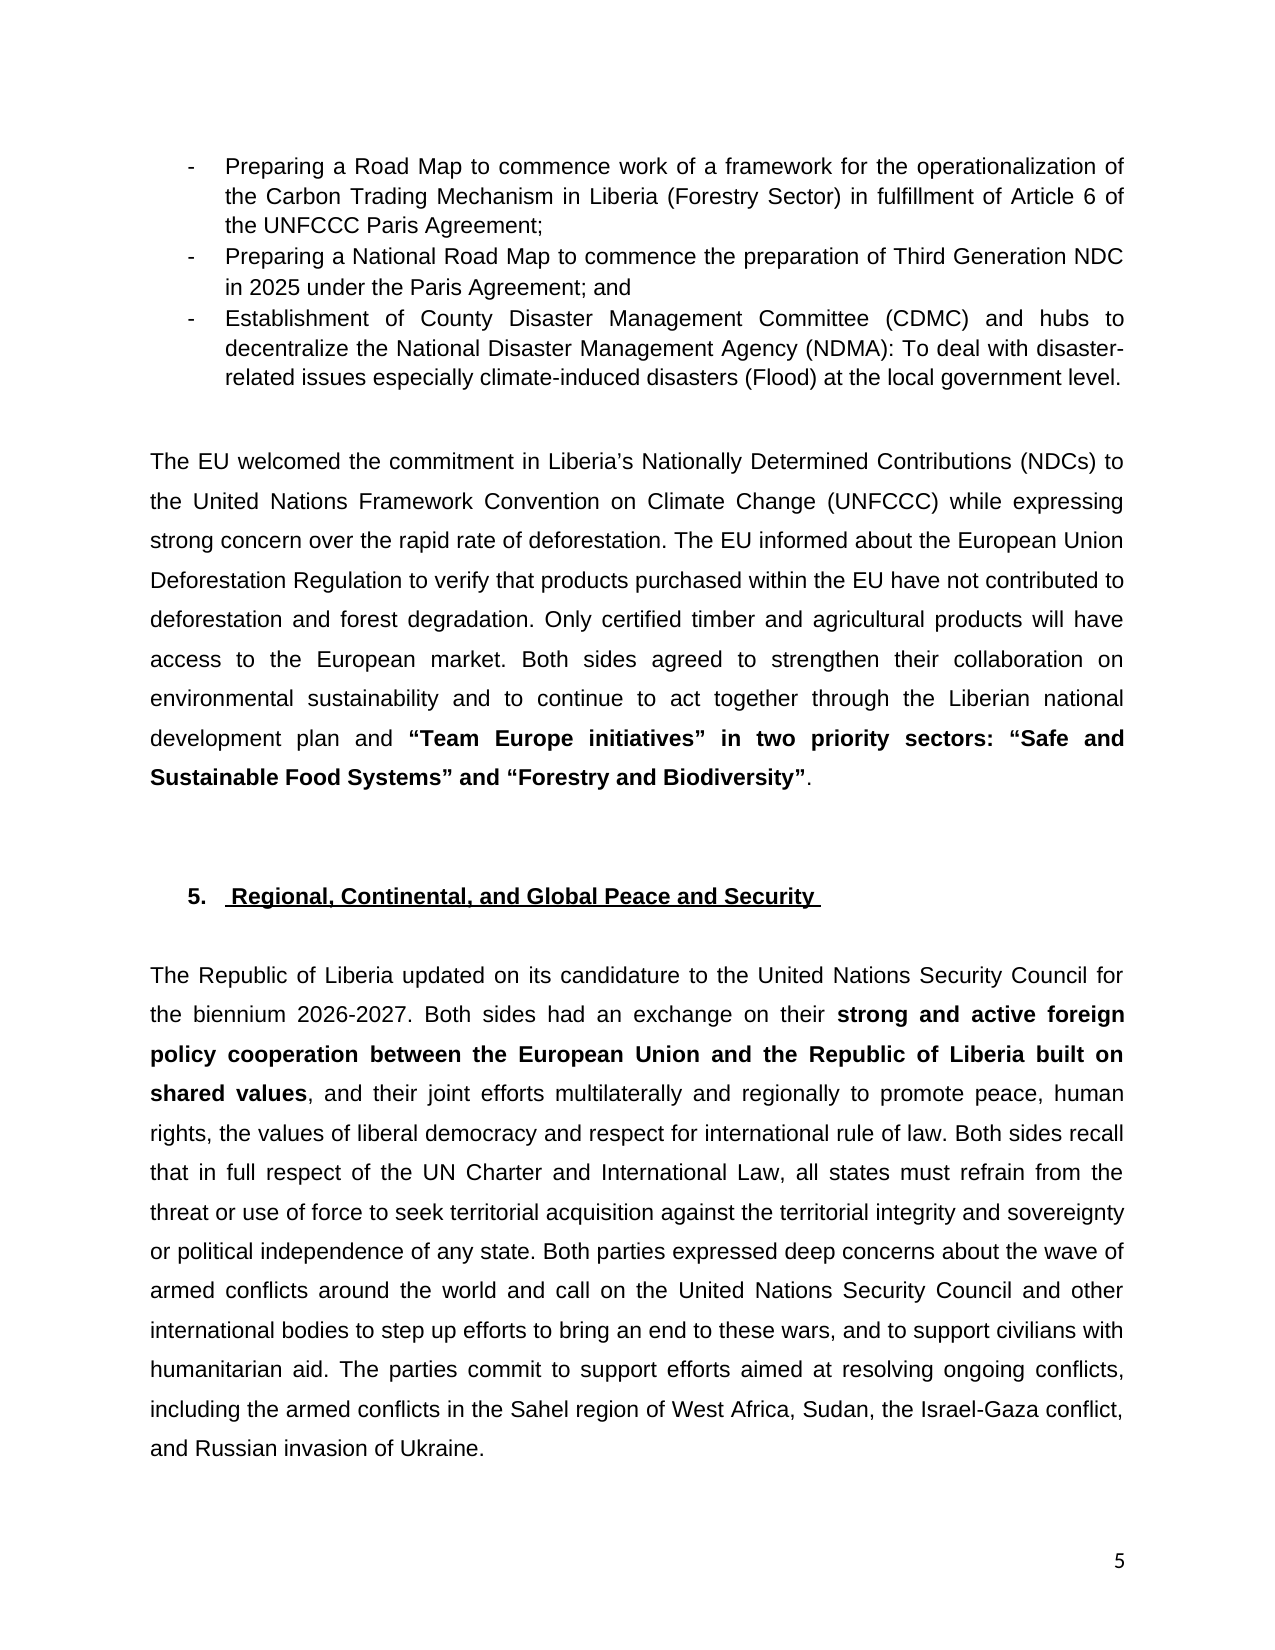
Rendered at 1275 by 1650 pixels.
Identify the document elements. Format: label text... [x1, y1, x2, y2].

list Establishment of County Disaster Management Committee (CDMC) and hubs to decentralize the National Disaster Management Agency (NDMA): To deal with disaster-related issues especially climate-induced disasters (Flood) at the local government level. [187, 302, 1125, 390]
text The EU welcomed the commitment in Liberia’s Nationally Determined Contributions (NDCs) to the United Nations Framework Convention on Climate Change (UNFCCC) while expressing strong concern over the rapid rate of deforestation. The EU informed about the European Union Deforestation Regulation to verify that products purchased within the EU have not contributed to deforestation and forest degradation. Only certified timber and agricultural products will have access to the European market. Both sides agreed to strengthen their collaboration on environmental sustainability and to continue to act together through the Liberian national development plan and “Team Europe initiatives” in two priority sectors: “Safe and Sustainable Food Systems” and “Forestry and Biodiversity”. [150, 448, 1125, 791]
list Preparing a National Road Map to commence the preparation of Third Generation NDC in 2025 under the Paris Agreement; and [187, 240, 1125, 300]
list Preparing a Road Map to commence work of a framework for the operationalization of the Carbon Trading Mechanism in Liberia (Forestry Sector) in fulfillment of Article 6 of the UNFCCC Paris Agreement; [187, 150, 1125, 238]
list Regional, Continental, and Global Peace and Security [187, 883, 1125, 909]
text The Republic of Liberia updated on its candidature to the United Nations Security Council for the biennium 2026-2027. Both sides had an exchange on their strong and active foreign policy cooperation between the European Union and the Republic of Liberia built on shared values, and their joint efforts multilaterally and regionally to promote peace, human rights, the values of liberal democracy and respect for international rule of law. Both sides recall that in full respect of the UN Charter and International Law, all states must refrain from the threat or use of force to seek territorial acquisition against the territorial integrity and sovereignty or political independence of any state. Both parties expressed deep concerns about the wave of armed conflicts around the world and call on the United Nations Security Council and other international bodies to step up efforts to bring an end to these wars, and to support civilians with humanitarian aid. The parties commit to support efforts aimed at resolving ongoing conflicts, including the armed conflicts in the Sahel region of West Africa, Sudan, the Israel-Gaza conflict, and Russian invasion of Ukraine. [150, 962, 1125, 1462]
